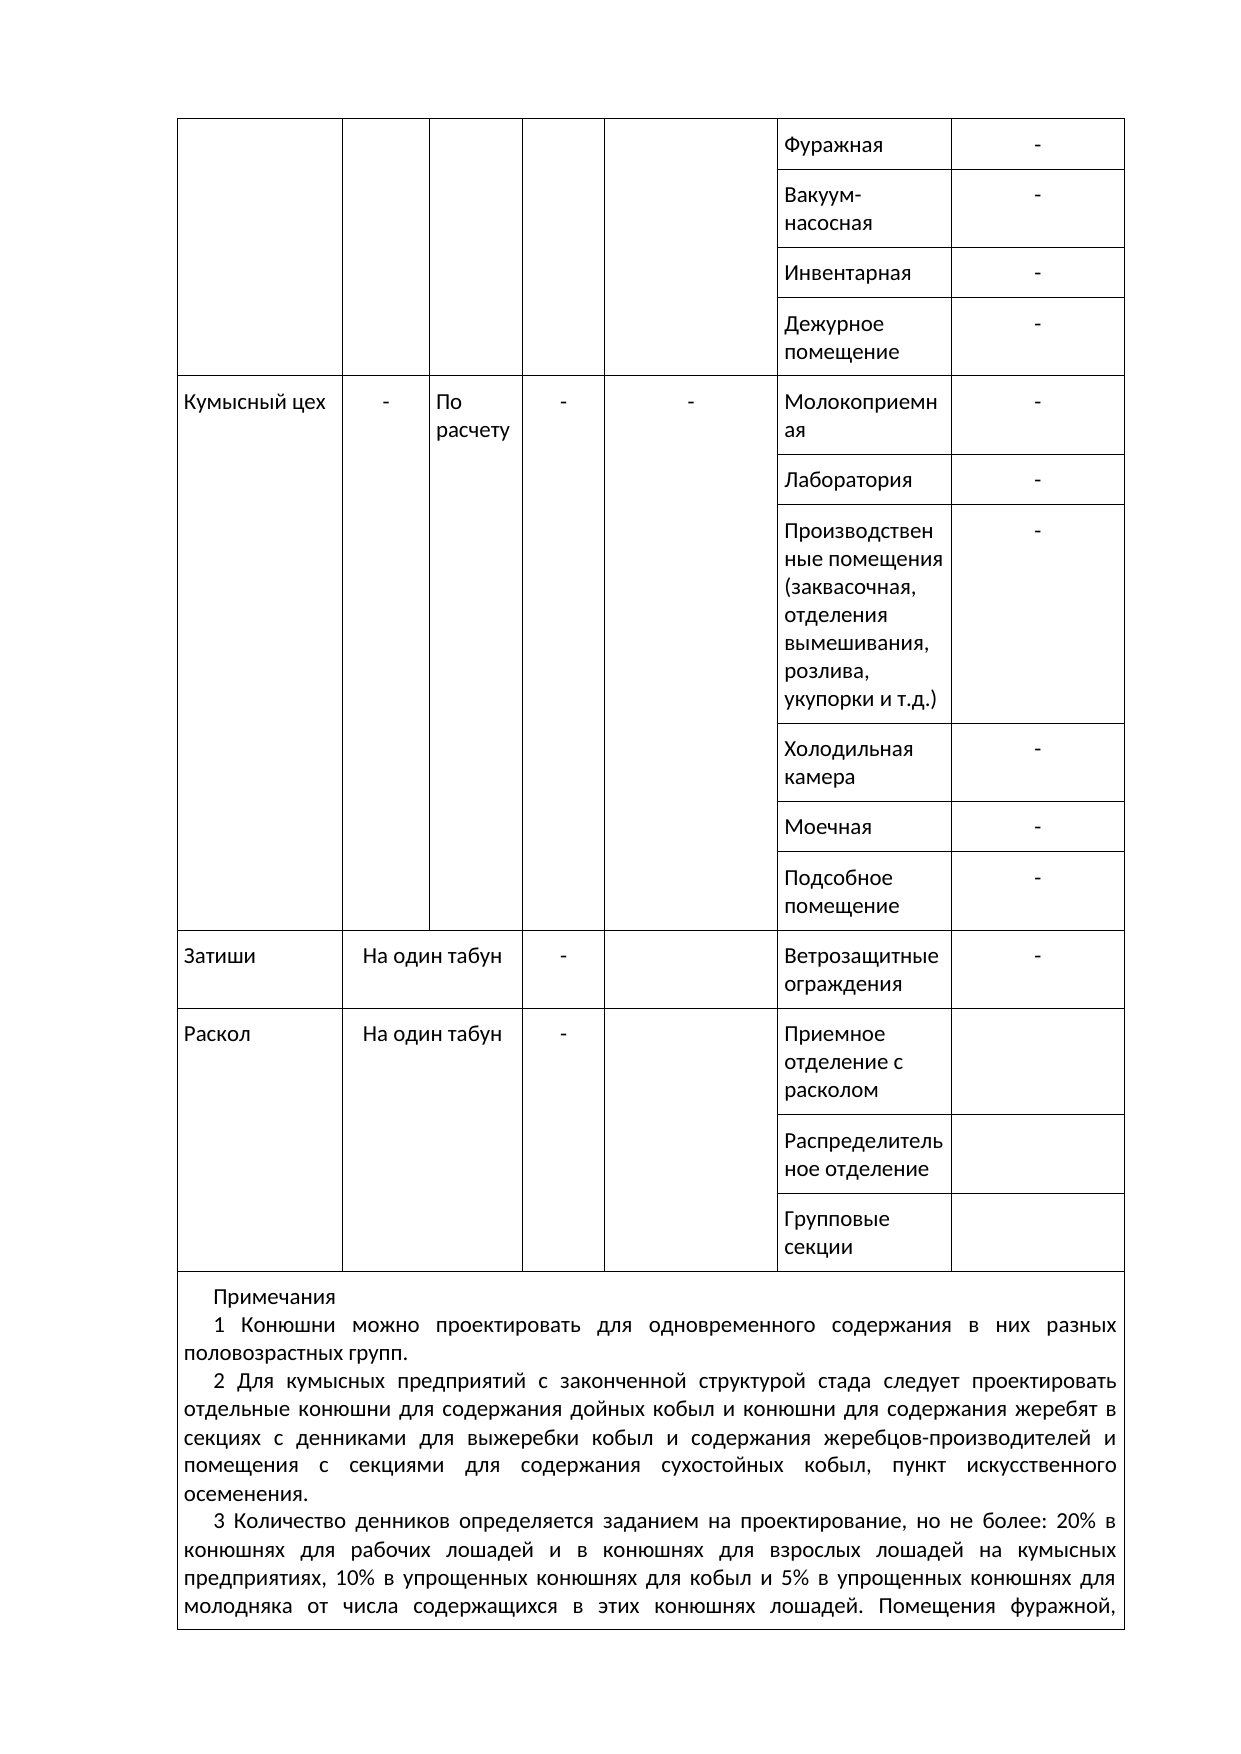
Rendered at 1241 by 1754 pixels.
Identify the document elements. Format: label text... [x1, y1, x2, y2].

table_cell Приемное отделение с расколом [778, 1009, 951, 1114]
table_cell - [952, 802, 1124, 851]
table_cell [952, 1009, 1124, 1114]
table_cell - [952, 724, 1124, 801]
table_cell Подсобное помещение [778, 852, 951, 929]
table_cell - [523, 931, 604, 1008]
table_cell Групповые секции [778, 1194, 951, 1271]
table_cell Распределительное отделение [778, 1115, 951, 1192]
table_cell Холодильная камера [778, 724, 951, 801]
table_cell - [952, 931, 1124, 1008]
table_cell [952, 1194, 1124, 1271]
table_cell Производственные помещения (заквасочная, отделения вымешивания, розлива, укупорки и т.д.) [778, 505, 951, 722]
table_cell - [952, 455, 1124, 504]
table_cell - [605, 376, 777, 929]
table_cell - [952, 170, 1124, 247]
table_cell Кумысный цех [178, 376, 342, 929]
table_cell Молокоприемная [778, 376, 951, 454]
table_cell По расчету [430, 376, 522, 929]
table_cell - [952, 505, 1124, 722]
table_cell Вакуум-насосная [778, 170, 951, 247]
table_cell - [952, 852, 1124, 929]
table_cell Инвентарная [778, 248, 951, 297]
table_cell [605, 1009, 777, 1271]
table_cell На один табун [343, 931, 522, 1008]
table_cell Дежурное помещение [778, 298, 951, 375]
table_cell - [343, 376, 429, 929]
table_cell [178, 1272, 1124, 1629]
table_cell [952, 1115, 1124, 1192]
table_cell - [952, 119, 1124, 168]
table_cell - [523, 1009, 604, 1271]
table_cell Моечная [778, 802, 951, 851]
table_cell Ветрозащитные ограждения [778, 931, 951, 1008]
table_cell - [952, 376, 1124, 454]
table_cell Раскол [178, 1009, 342, 1271]
table_cell - [523, 376, 604, 929]
table_cell Фуражная [778, 119, 951, 168]
table_cell - [952, 248, 1124, 297]
table_cell Лаборатория [778, 455, 951, 504]
table_cell На один табун [343, 1009, 522, 1271]
table_cell Затиши [178, 931, 342, 1008]
table_cell [605, 931, 777, 1008]
table_cell - [952, 298, 1124, 375]
